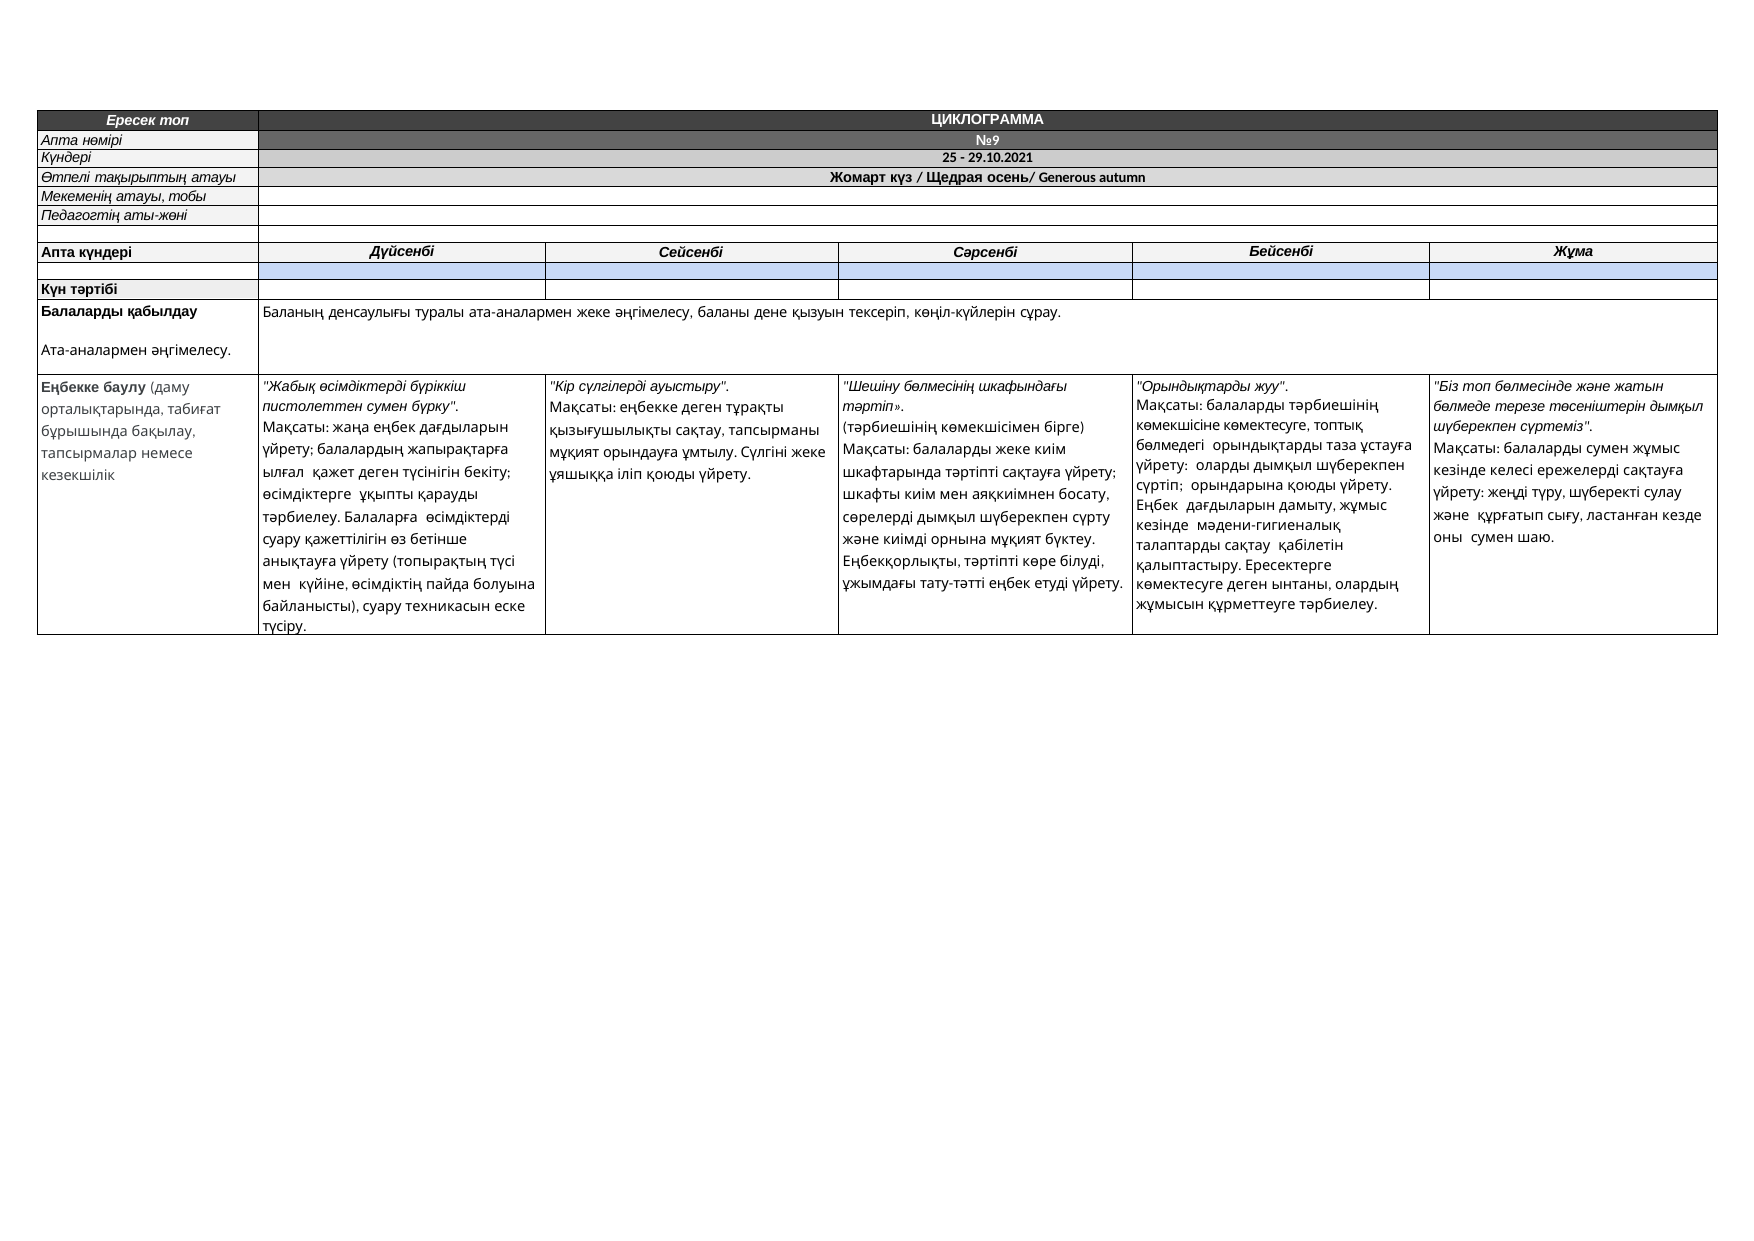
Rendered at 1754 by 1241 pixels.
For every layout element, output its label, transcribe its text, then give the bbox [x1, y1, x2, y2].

table_cell Апта күндері [38, 243, 258, 262]
table_cell [259, 187, 1717, 205]
table_cell "Біз топ бөлмесінде жəне жатын бөлмеде терезе төсеніштерін дымқыл шүберекпен сүртеміз". Мақсаты: балаларды сумен жұмыс кезінде келесі ережелерді сақтауға үйрету: жеңді түру, шүберекті сулау жəне құрғатып сығу, ластанған кезде оны сумен шаю. [1430, 375, 1717, 634]
table_cell "Орындықтарды жуу". Мақсаты: балаларды тəрбиешінің көмекшісіне көмектесуге, топтық бөлмедегі орындықтарды таза ұстауға үйрету: оларды дымқыл шүберекпен сүртіп; орындарына қоюды үйрету. Еңбек дағдыларын дамыту, жұмыс кезінде мəдени-гигиеналық талаптарды сақтау қабілетін қалыптастыру. Ересектерге көмектесуге деген ынтаны, олардың жұмысын құрметтеуге тəрбиелеу. [1133, 375, 1429, 634]
table_cell Жомарт күз / Щедрая осень/ Generous autumn [259, 168, 1717, 186]
table_cell [1430, 263, 1717, 279]
table_cell "Кір сүлгілерді ауыстыру". Мақсаты: еңбекке деген тұрақты қызығушылықты сақтау, тапсырманы мұқият орындауға ұмтылу. Сүлгіні жеке ұяшыққа іліп қоюды үйрету. [546, 375, 838, 634]
table_cell [546, 280, 838, 298]
table_cell Дүйсенбі [259, 243, 545, 262]
table_cell "Жабық өсімдіктерді бүріккіш пистолеттен сумен бүрку". Мақсаты: жаңа еңбек дағдыларын үйрету; балалардың жапырақтарға ылғал қажет деген түсінігін бекіту; өсімдіктерге ұқыпты қарауды тəрбиелеу. Балаларға өсімдіктерді суару қажеттілігін өз бетінше анықтауға үйрету (топырақтың түсі мен күйіне, өсімдіктің пайда болуына байланысты), суару техникасын еске түсіру. [259, 375, 545, 634]
table_cell Баланың денсаулығы туралы ата-аналармен жеке əңгімелесу, баланы дене қызуын тексеріп, көңіл-күйлерін сұрау. [259, 300, 1717, 374]
table_cell [839, 280, 1132, 298]
table_cell Сейсенбі [546, 243, 838, 262]
table_cell №9 [259, 131, 1717, 149]
table_cell [259, 226, 1717, 242]
table_cell [546, 263, 838, 279]
table_cell Мекеменің атауы, тобы [38, 187, 258, 205]
table_cell [1430, 280, 1717, 298]
table_cell Бейсенбі [1133, 243, 1429, 262]
table_header ЦИКЛОГРАММА [259, 111, 1717, 130]
table_cell [259, 206, 1717, 225]
table_cell 25 - 29.10.2021 [259, 150, 1717, 167]
table_cell [38, 263, 258, 279]
table_cell [839, 263, 1132, 279]
table_cell Жұма [1430, 243, 1717, 262]
table_cell "Шешіну бөлмесінің шкафындағы тəртіп». (тəрбиешінің көмекшісімен бірге) Мақсаты: балаларды жеке киім шкафтарында тəртіпті сақтауға үйрету; шкафты киім мен аяқкиімнен босату, сөрелерді дымқыл шүберекпен сүрту жəне киімді орнына мұқият бүктеу. Еңбекқорлықты, тəртіпті көре білуді, ұжымдағы тату-тəтті еңбек етуді үйрету. [839, 375, 1132, 634]
table_cell Балаларды қабылдау Ата-аналармен əңгімелесу. [38, 300, 258, 374]
table_cell [259, 280, 545, 298]
table_cell Апта нөмірі [38, 131, 258, 149]
table_cell [38, 226, 258, 242]
table_cell Педагогтің аты-жөні [38, 206, 258, 225]
table_cell Күндері [38, 150, 258, 167]
table_cell Өтпелі тақырыптың атауы [38, 168, 258, 186]
table_cell [259, 263, 545, 279]
table_cell [1133, 263, 1429, 279]
table_cell Еңбекке баулу (даму орталықтарында, табиғат бұрышында бақылау, тапсырмалар немесе кезекшілік [38, 375, 258, 634]
table_cell Сəрсенбі [839, 243, 1132, 262]
table_header Ересек топ [38, 111, 258, 130]
table_cell [1133, 280, 1429, 298]
table_cell Күн тəртібі [38, 280, 258, 298]
